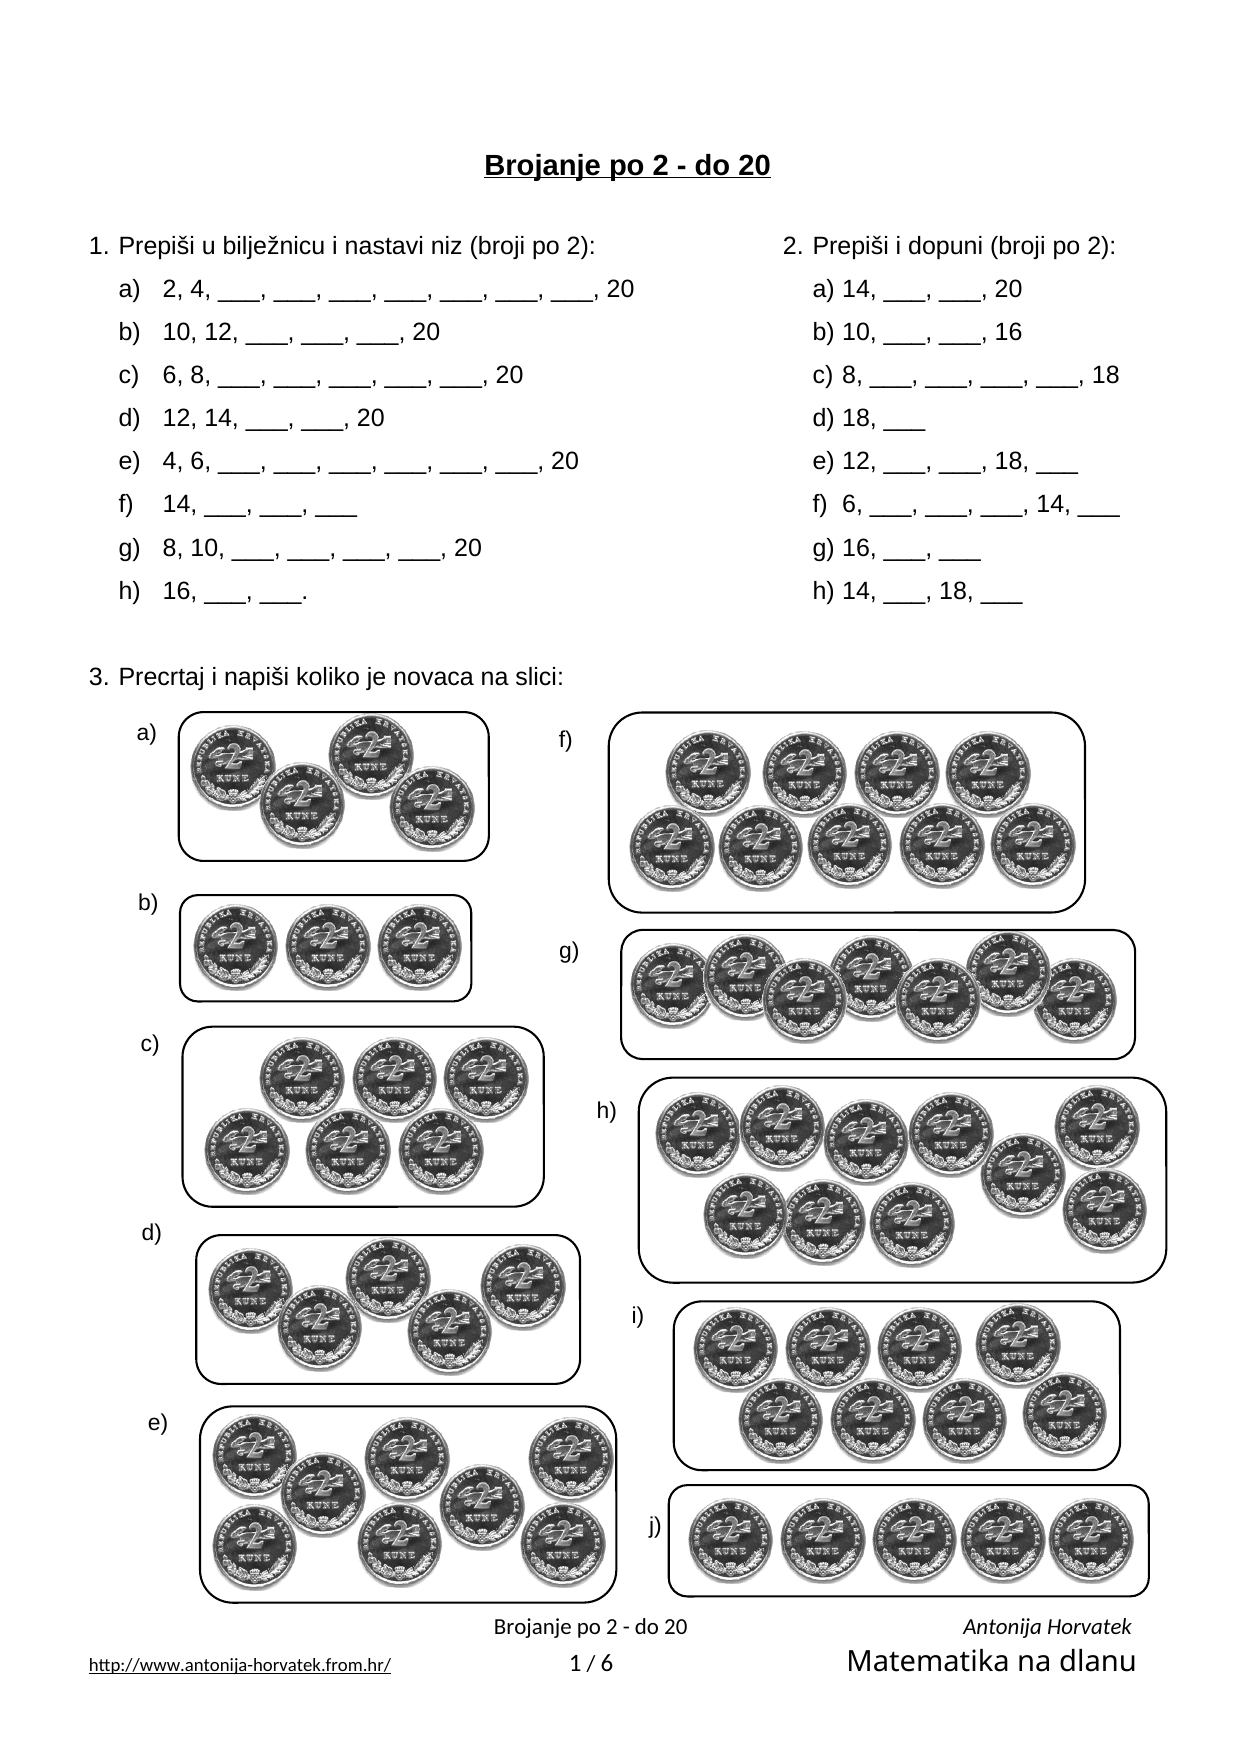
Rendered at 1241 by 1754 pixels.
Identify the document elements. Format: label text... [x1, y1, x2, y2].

picture [210, 1412, 616, 1591]
picture [778, 1496, 868, 1584]
text Brojanje po 2 - do 20 [89, 148, 1167, 181]
text a) 2, 4, ___, ___, ___, ___, ___, ___, ___, 20 a) 14, ___, ___, 20 [89, 274, 1167, 303]
picture [191, 902, 280, 991]
picture [283, 902, 373, 991]
text f) 14, ___, ___, ___ f) 6, ___, ___, ___, 14, ___ [89, 489, 1167, 518]
picture [691, 1303, 1109, 1464]
text g) 8, 10, ___, ___, ___, ___, 20 g) 16, ___, ___ [89, 533, 1167, 561]
text d) 12, 14, ___, ___, 20 d) 18, ___ [89, 403, 1167, 432]
text b) 10, 12, ___, ___, ___, 20 b) 10, ___, ___, 16 [89, 317, 1167, 346]
picture [627, 728, 1078, 892]
picture [375, 902, 464, 991]
picture [870, 1496, 1136, 1584]
text 3. Precrtaj i napiši koliko je novaca na slici: [89, 662, 1167, 691]
picture [686, 1496, 775, 1584]
text e) 4, 6, ___, ___, ___, ___, ___, ___, 20 e) 12, ___, ___, 18, ___ [89, 446, 1167, 475]
picture [188, 714, 477, 852]
text h) 16, ___, ___. h) 14, ___, 18, ___ [89, 576, 1167, 604]
picture [202, 1035, 531, 1195]
text c) 6, 8, ___, ___, ___, ___, ___, 20 c) 8, ___, ___, ___, ___, 18 [89, 360, 1167, 389]
picture [206, 1237, 568, 1376]
picture [628, 932, 1119, 1044]
picture [653, 1083, 1149, 1268]
text 1. Prepiši u bilježnicu i nastavi niz (broji po 2): 2. Prepiši i dopuni (broji po 2): [89, 231, 1167, 259]
